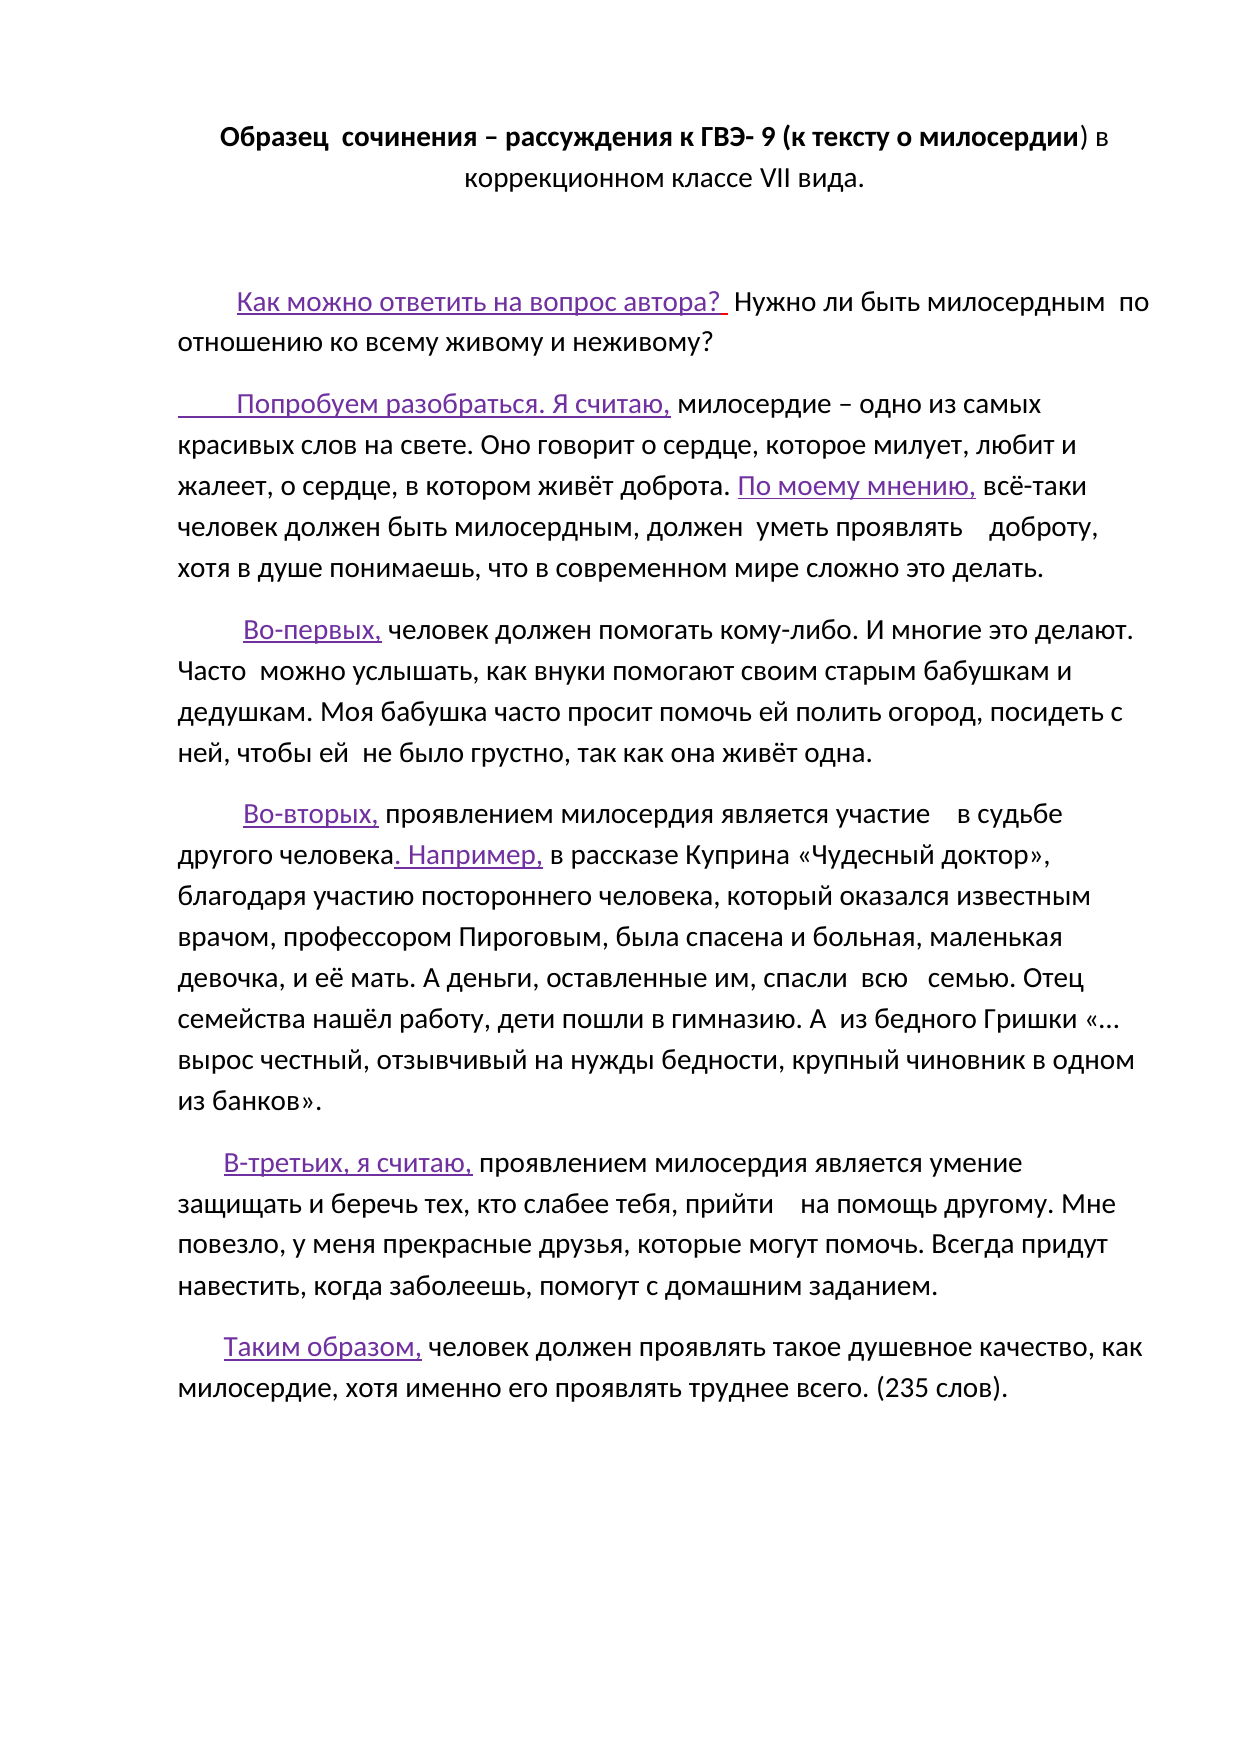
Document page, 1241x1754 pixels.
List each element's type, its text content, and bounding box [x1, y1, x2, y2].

text Как можно ответить на вопрос автора? Нужно ли быть милосердным по отношению ко всему живому и неживому? [177, 283, 1152, 359]
text Образец сочинения – рассуждения к ГВЭ- 9 (к тексту о милосердии) в коррекционном классе VII вида. [177, 118, 1152, 195]
text Во-первых, человек должен помогать кому-либо. И многие это делают. Часто можно услышать, как внуки помогают своим старым бабушкам и дедушкам. Моя бабушка часто просит помочь ей полить огород, посидеть с ней, чтобы ей не было грустно, так как она живёт одна. [177, 611, 1152, 769]
text Таким образом, человек должен проявлять такое душевное качество, как милосердие, хотя именно его проявлять труднее всего. (235 слов). [177, 1328, 1152, 1405]
text Во-вторых, проявлением милосердия является участие в судьбе другого человека. Например, в рассказе Куприна «Чудесный доктор», благодаря участию постороннего человека, который оказался известным врачом, профессором Пироговым, была спасена и больная, маленькая девочка, и её мать. А деньги, оставленные им, спасли всю семью. Отец семейства нашёл работу, дети пошли в гимназию. А из бедного Гришки «…вырос честный, отзывчивый на нужды бедности, крупный чиновник в одном из банков». [177, 795, 1152, 1118]
text В-третьих, я считаю, проявлением милосердия является умение защищать и беречь тех, кто слабее тебя, прийти на помощь другому. Мне повезло, у меня прекрасные друзья, которые могут помочь. Всегда придут навестить, когда заболеешь, помогут с домашним заданием. [177, 1144, 1152, 1302]
text Попробуем разобраться. Я считаю, милосердие – одно из самых красивых слов на свете. Оно говорит о сердце, которое милует, любит и жалеет, о сердце, в котором живёт доброта. По моему мнению, всё-таки человек должен быть милосердным, должен уметь проявлять доброту, хотя в душе понимаешь, что в современном мире сложно это делать. [177, 385, 1152, 585]
